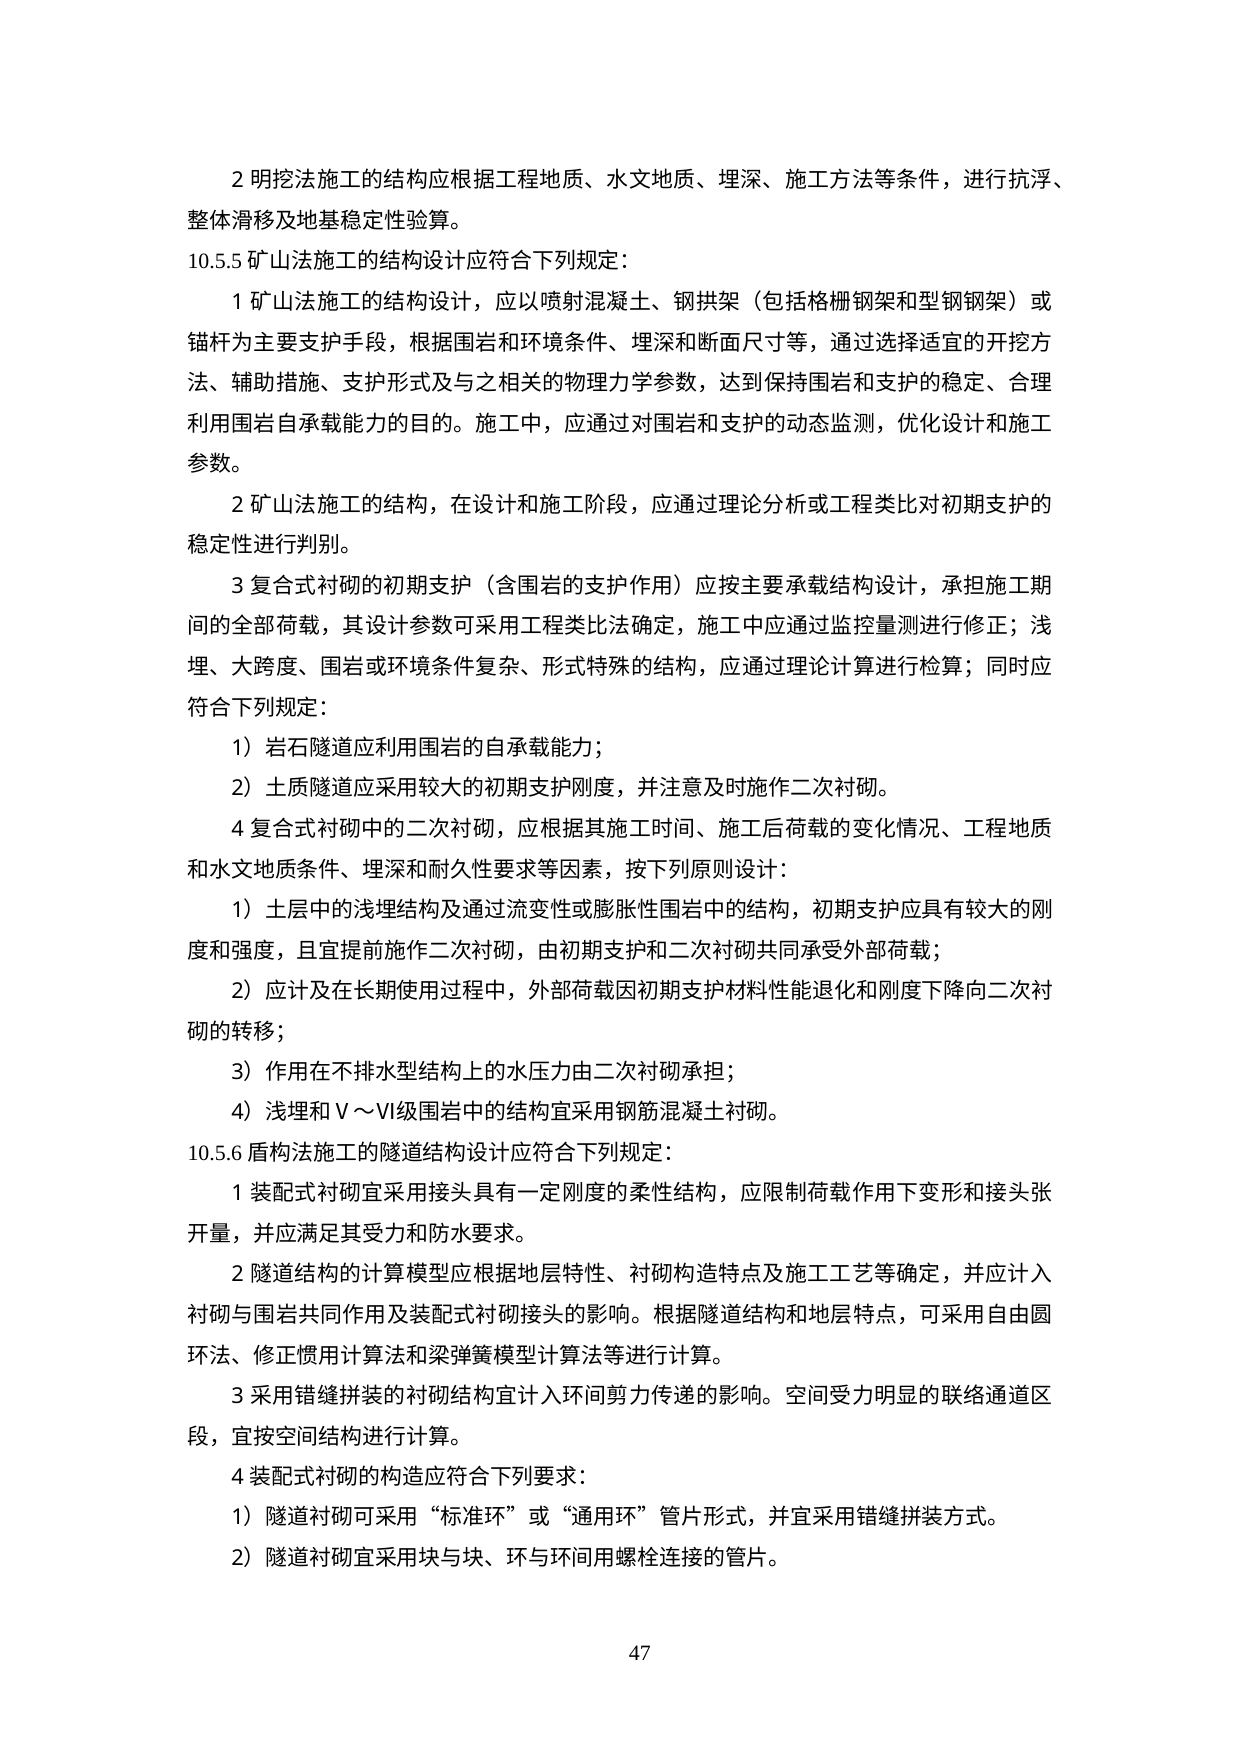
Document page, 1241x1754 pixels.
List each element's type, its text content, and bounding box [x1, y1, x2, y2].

text 2）隧道衬砌宜采用块与块、环与环间用螺栓连接的管片。 [187, 1539, 1053, 1572]
text 3）作用在不排水型结构上的水压力由二次衬砌承担； [187, 1054, 1053, 1086]
text 2）应计及在长期使用过程中，外部荷载因初期支护材料性能退化和刚度下降向二次衬砌的转移； [187, 973, 1053, 1046]
text 2 明挖法施工的结构应根据工程地质、水文地质、埋深、施工方法等条件，进行抗浮、整体滑移及地基稳定性验算。 [187, 162, 1053, 235]
text 4 复合式衬砌中的二次衬砌，应根据其施工时间、施工后荷载的变化情况、工程地质和水文地质条件、埋深和耐久性要求等因素，按下列原则设计： [187, 811, 1053, 884]
text 2 矿山法施工的结构，在设计和施工阶段，应通过理论分析或工程类比对初期支护的稳定性进行判别。 [187, 486, 1053, 559]
text 3 复合式衬砌的初期支护（含围岩的支护作用）应按主要承载结构设计，承担施工期间的全部荷载，其设计参数可采用工程类比法确定，施工中应通过监控量测进行修正；浅埋、大跨度、围岩或环境条件复杂、形式特殊的结构，应通过理论计算进行检算；同时应符合下列规定： [187, 567, 1053, 722]
text 1）隧道衬砌可采用“标准环”或“通用环”管片形式，并宜采用错缝拼装方式。 [187, 1499, 1053, 1532]
text 1 装配式衬砌宜采用接头具有一定刚度的柔性结构，应限制荷载作用下变形和接头张开量，并应满足其受力和防水要求。 [187, 1175, 1053, 1248]
text 4）浅埋和Ⅴ～Ⅵ级围岩中的结构宜采用钢筋混凝土衬砌。 [187, 1094, 1053, 1127]
text 10.5.5 矿山法施工的结构设计应符合下列规定： [187, 243, 1053, 276]
text 2）土质隧道应采用较大的初期支护刚度，并注意及时施作二次衬砌。 [187, 770, 1053, 803]
text 1）岩石隧道应利用围岩的自承载能力； [187, 730, 1053, 762]
text 3 采用错缝拼装的衬砌结构宜计入环间剪力传递的影响。空间受力明显的联络通道区段，宜按空间结构进行计算。 [187, 1378, 1053, 1451]
text 1 矿山法施工的结构设计，应以喷射混凝土、钢拱架（包括格栅钢架和型钢钢架）或锚杆为主要支护手段，根据围岩和环境条件、埋深和断面尺寸等，通过选择适宜的开挖方法、辅助措施、支护形式及与之相关的物理力学参数，达到保持围岩和支护的稳定、合理利用围岩自承载能力的目的。施工中，应通过对围岩和支护的动态监测，优化设计和施工参数。 [187, 283, 1053, 478]
text 10.5.6 盾构法施工的隧道结构设计应符合下列规定： [187, 1134, 1053, 1167]
text 4 装配式衬砌的构造应符合下列要求： [187, 1459, 1053, 1491]
text 2 隧道结构的计算模型应根据地层特性、衬砌构造特点及施工工艺等确定，并应计入衬砌与围岩共同作用及装配式衬砌接头的影响。根据隧道结构和地层特点，可采用自由圆环法、修正惯用计算法和梁弹簧模型计算法等进行计算。 [187, 1256, 1053, 1370]
text 1）土层中的浅埋结构及通过流变性或膨胀性围岩中的结构，初期支护应具有较大的刚度和强度，且宜提前施作二次衬砌，由初期支护和二次衬砌共同承受外部荷载； [187, 892, 1053, 965]
